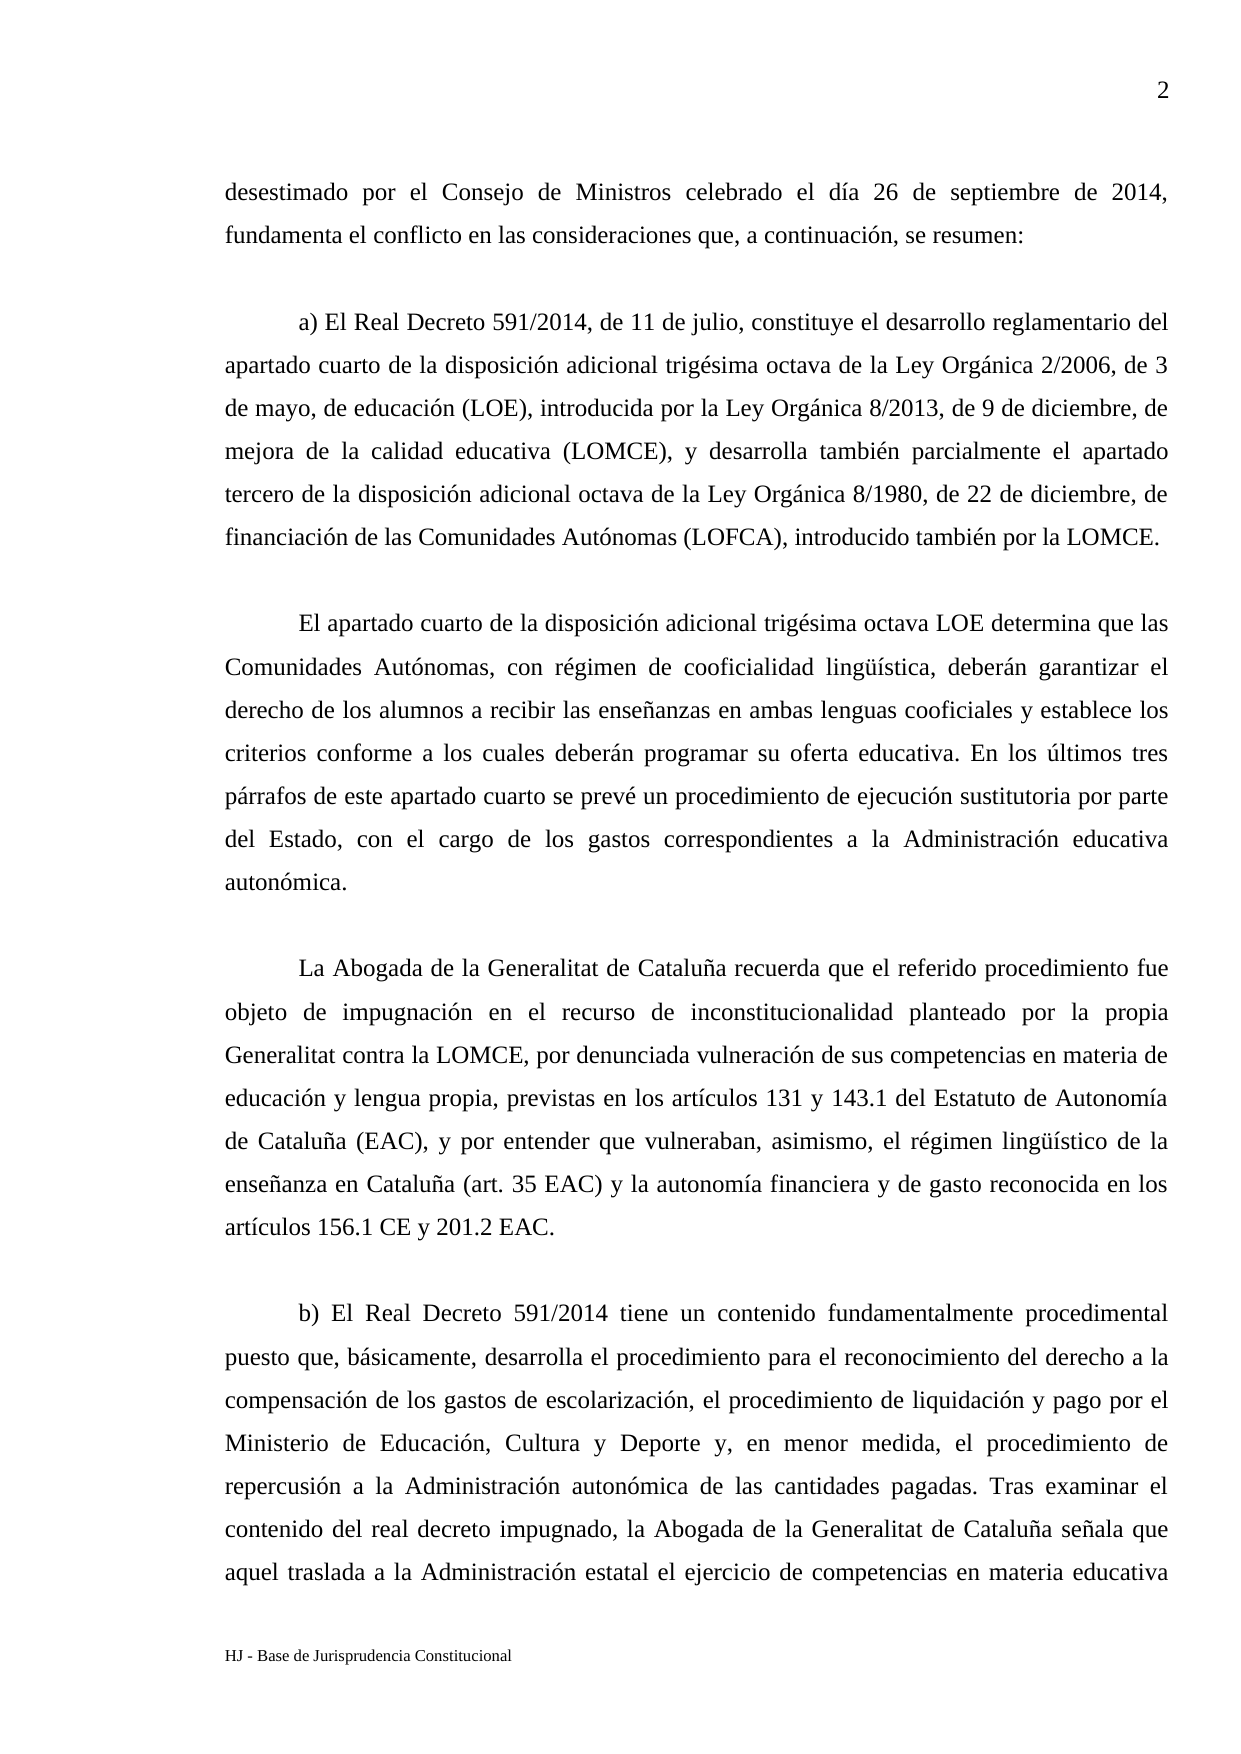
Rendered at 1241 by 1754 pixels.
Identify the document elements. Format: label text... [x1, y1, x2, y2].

text La Abogada de la Generalitat de Cataluña recuerda que el referido procedimiento fue objeto de impugnación en el recurso de inconstitucionalidad planteado por la propia Generalitat contra la LOMCE, por denunciada vulneración de sus competencias en materia de educación y lengua propia, previstas en los artículos 131 y 143.1 del Estatuto de Autonomía de Cataluña (EAC), y por entender que vulneraban, asimismo, el régimen lingüístico de la enseñanza en Cataluña (art. 35 EAC) y la autonomía financiera y de gasto reconocida en los artículos 156.1 CE y 201.2 EAC. [224, 953, 1169, 1241]
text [224, 1298, 1169, 1586]
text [224, 177, 1169, 249]
text El apartado cuarto de la disposición adicional trigésima octava LOE determina que las Comunidades Autónomas, con régimen de cooficialidad lingüística, deberán garantizar el derecho de los alumnos a recibir las enseñanzas en ambas lenguas cooficiales y establece los criterios conforme a los cuales deberán programar su oferta educativa. En los últimos tres párrafos de este apartado cuarto se prevé un procedimiento de ejecución sustitutoria por parte del Estado, con el cargo de los gastos correspondientes a la Administración educativa autonómica. [224, 608, 1169, 896]
text a) El Real Decreto 591/2014, de 11 de julio, constituye el desarrollo reglamentario del apartado cuarto de la disposición adicional trigésima octava de la Ley Orgánica 2/2006, de 3 de mayo, de educación (LOE), introducida por la Ley Orgánica 8/2013, de 9 de diciembre, de mejora de la calidad educativa (LOMCE), y desarrolla también parcialmente el apartado tercero de la disposición adicional octava de la Ley Orgánica 8/1980, de 22 de diciembre, de financiación de las Comunidades Autónomas (LOFCA), introducido también por la LOMCE. [224, 307, 1169, 551]
